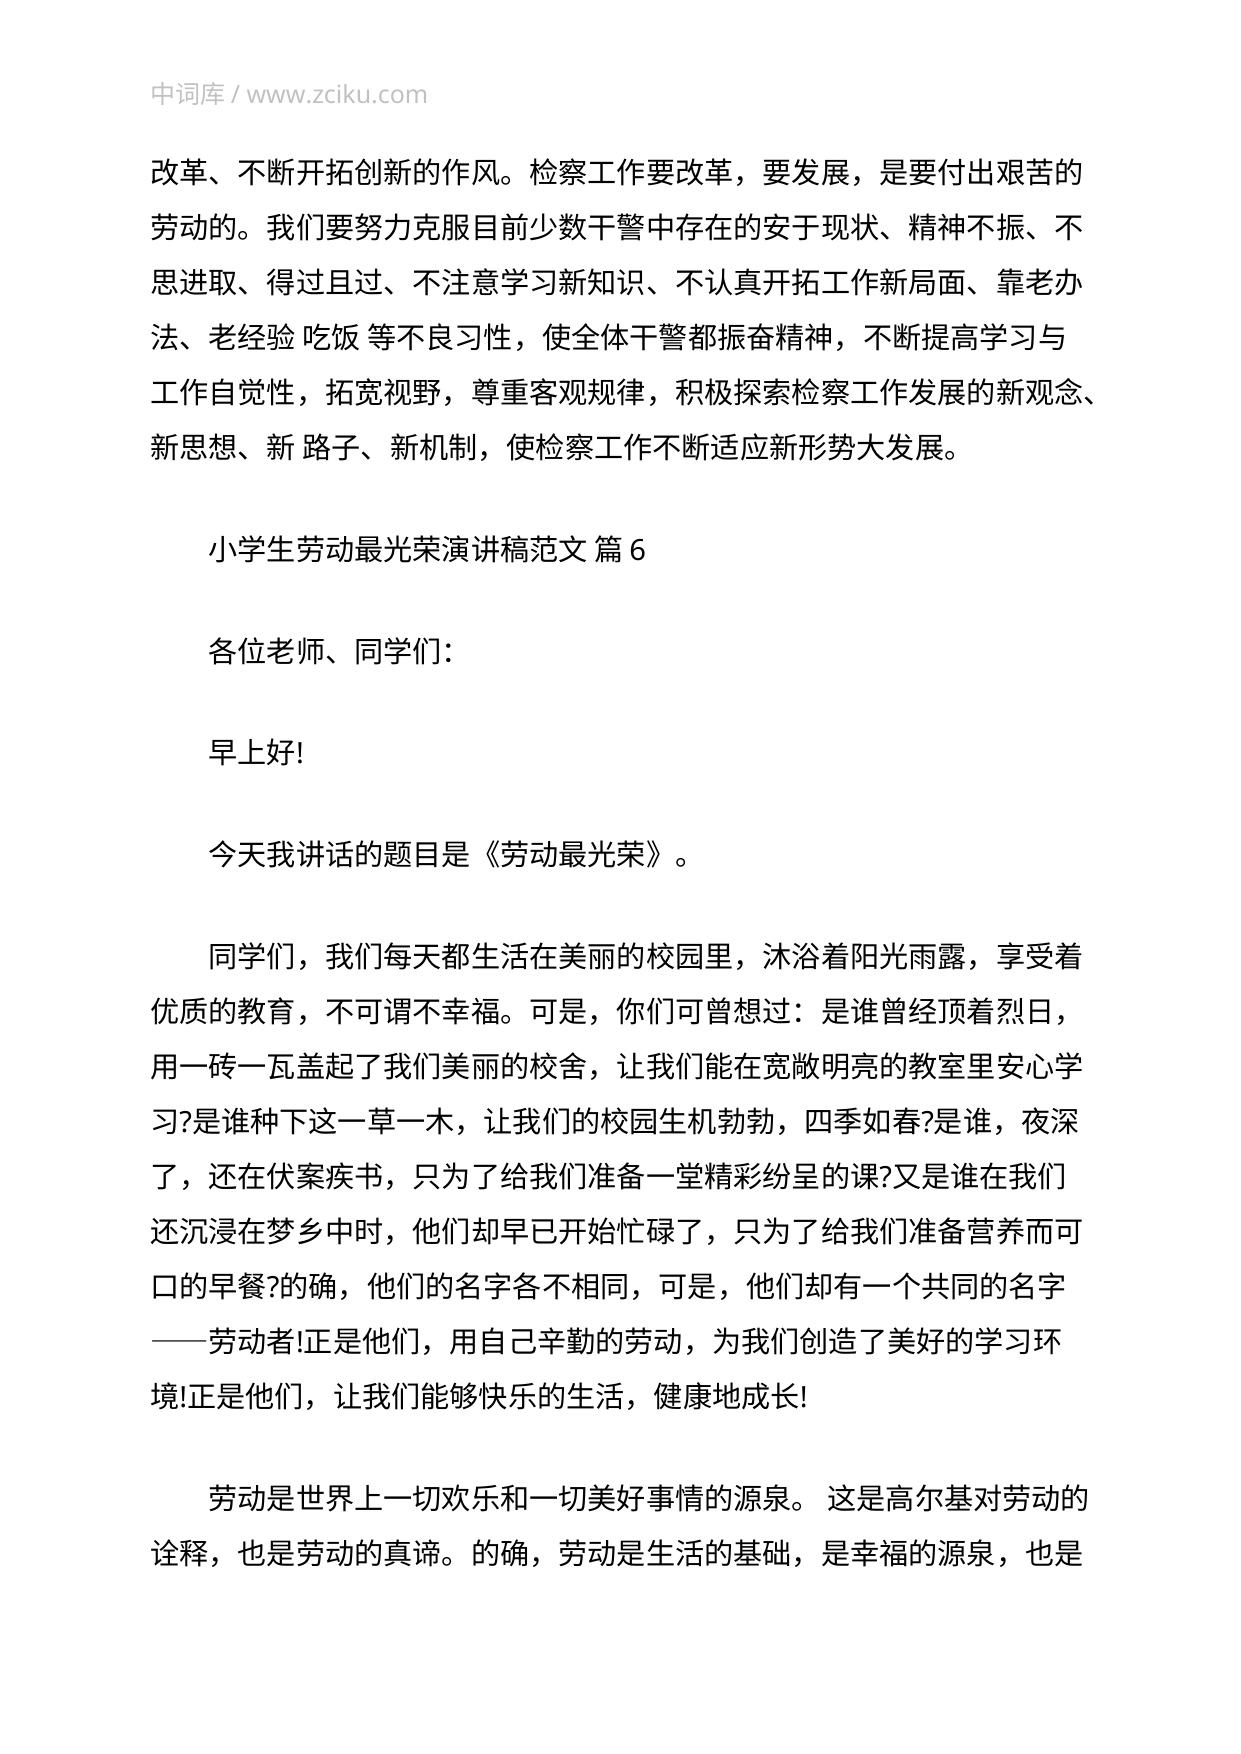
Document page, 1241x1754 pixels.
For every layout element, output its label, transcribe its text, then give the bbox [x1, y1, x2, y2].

text 早上好! [150, 730, 1090, 772]
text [150, 150, 1090, 467]
text 各位老师、同学们： [150, 628, 1090, 671]
text 小学生劳动最光荣演讲稿范文 篇6 [150, 526, 1090, 569]
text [150, 1475, 1090, 1572]
text 今天我讲话的题目是《劳动最光荣》。 [150, 832, 1090, 874]
text 同学们，我们每天都生活在美丽的校园里，沐浴着阳光雨露，享受着优质的教育，不可谓不幸福。可是，你们可曾想过：是谁曾经顶着烈日，用一砖一瓦盖起了我们美丽的校舍，让我们能在宽敞明亮的教室里安心学习?是谁种下这一草一木，让我们的校园生机勃勃，四季如春?是谁，夜深了，还在伏案疾书，只为了给我们准备一堂精彩纷呈的课?又是谁在我们还沉浸在梦乡中时，他们却早已开始忙碌了，只为了给我们准备营养而可口的早餐?的确，他们的名字各不相同，可是，他们却有一个共同的名字——劳动者!正是他们，用自己辛勤的劳动，为我们创造了美好的学习环境!正是他们，让我们能够快乐的生活，健康地成长! [150, 934, 1090, 1416]
